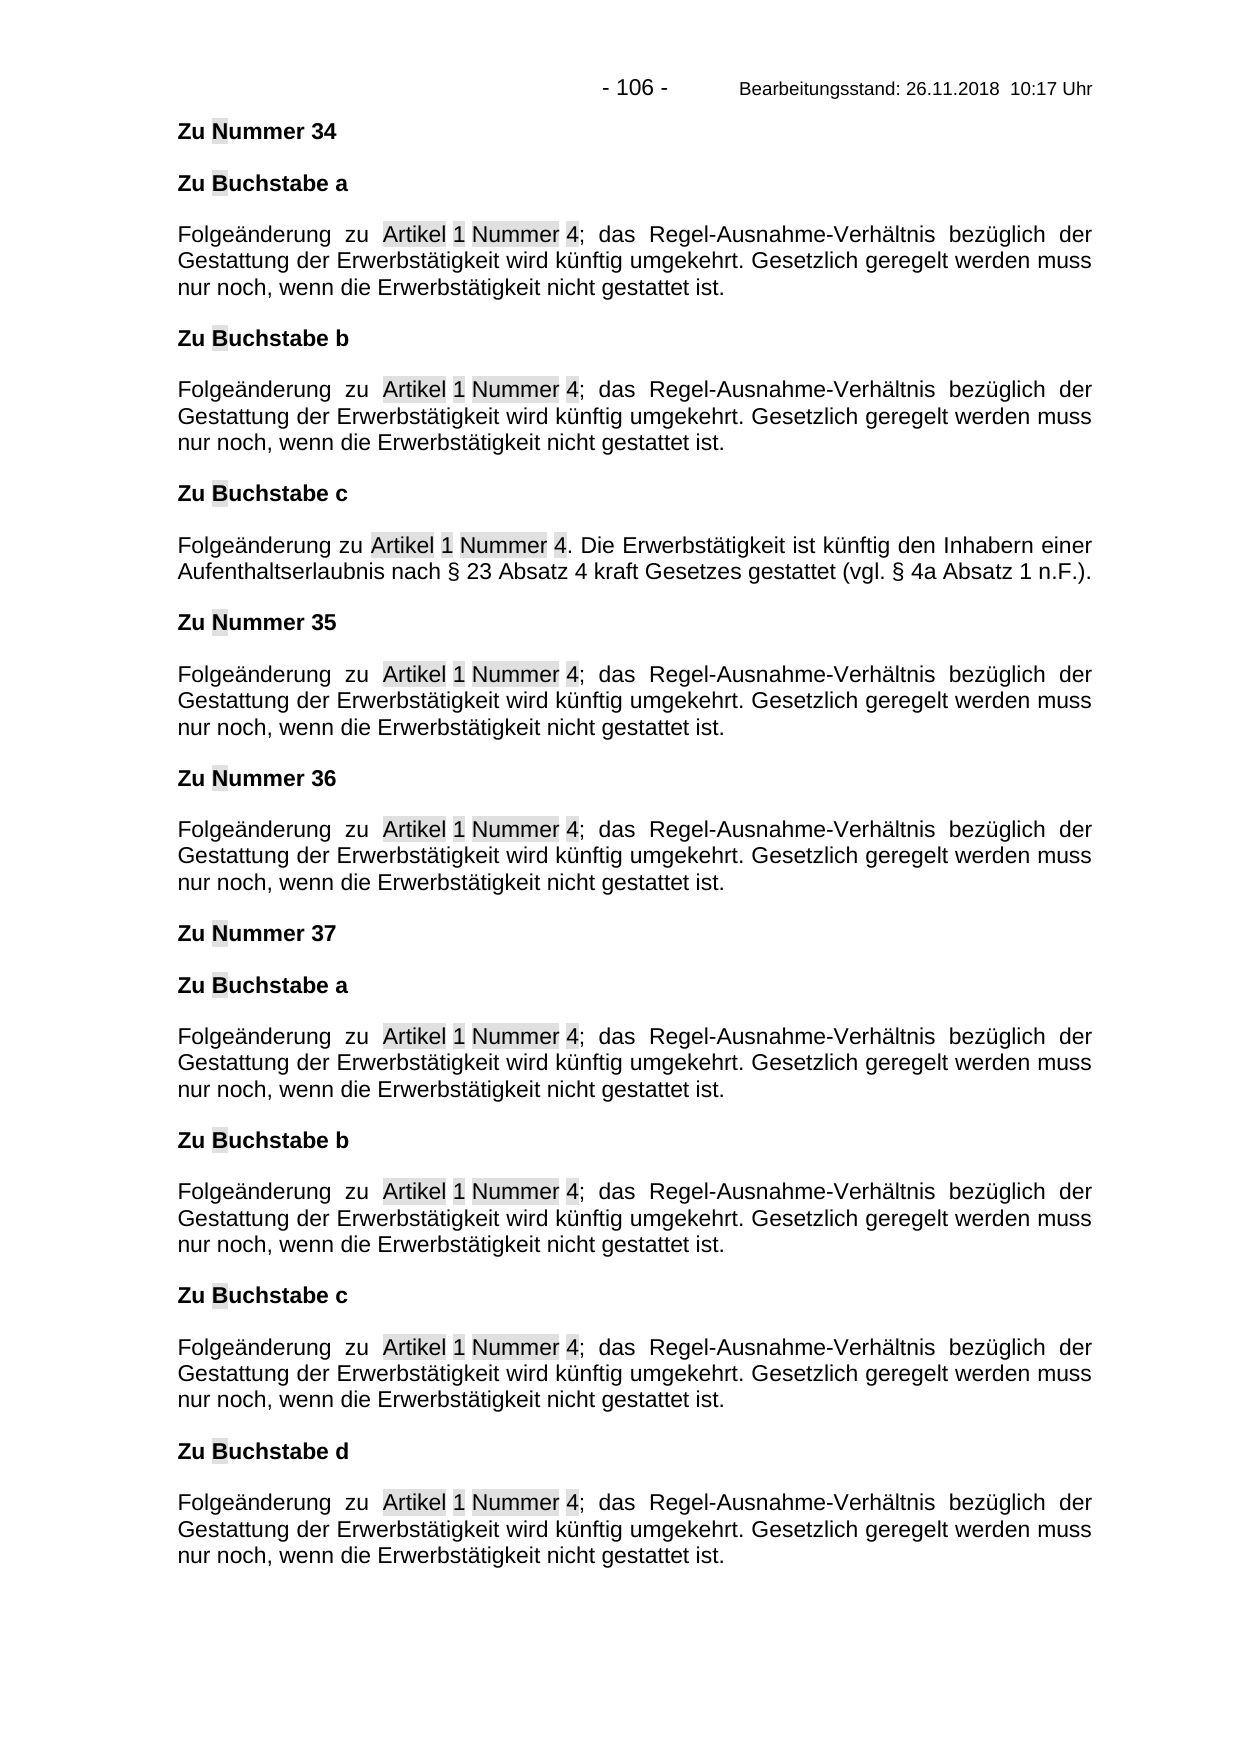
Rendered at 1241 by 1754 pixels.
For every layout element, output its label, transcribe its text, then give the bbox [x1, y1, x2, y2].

text Zu [228, 609, 1093, 636]
text Zu [177, 118, 212, 144]
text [177, 1489, 1093, 1568]
text Zu [177, 1438, 212, 1464]
text Zu [228, 972, 1093, 998]
text Zu [177, 972, 212, 998]
text Zu [177, 325, 212, 351]
text Zu [228, 118, 1093, 144]
text Folgeänderung zu . Die Erwerbstätigkeit ist künftig den Inhabern einer Aufenthaltserlaubnis nach § 23 Absatz 4 kraft Gesetzes gestattet (vgl. § 4a Absatz 1 n.F.). [177, 532, 1093, 584]
text Zu [228, 765, 1093, 791]
text Zu [177, 1282, 1093, 1309]
text Zu [177, 1127, 212, 1153]
text Zu [228, 920, 1093, 947]
text Zu [177, 169, 1093, 196]
text Zu [177, 765, 212, 791]
text Zu [228, 1127, 1093, 1153]
text Zu [177, 609, 212, 636]
text Zu [228, 1438, 1093, 1464]
text Zu [228, 480, 1093, 507]
text Zu [228, 325, 1093, 351]
text Zu [177, 480, 212, 507]
text Zu [177, 920, 212, 947]
